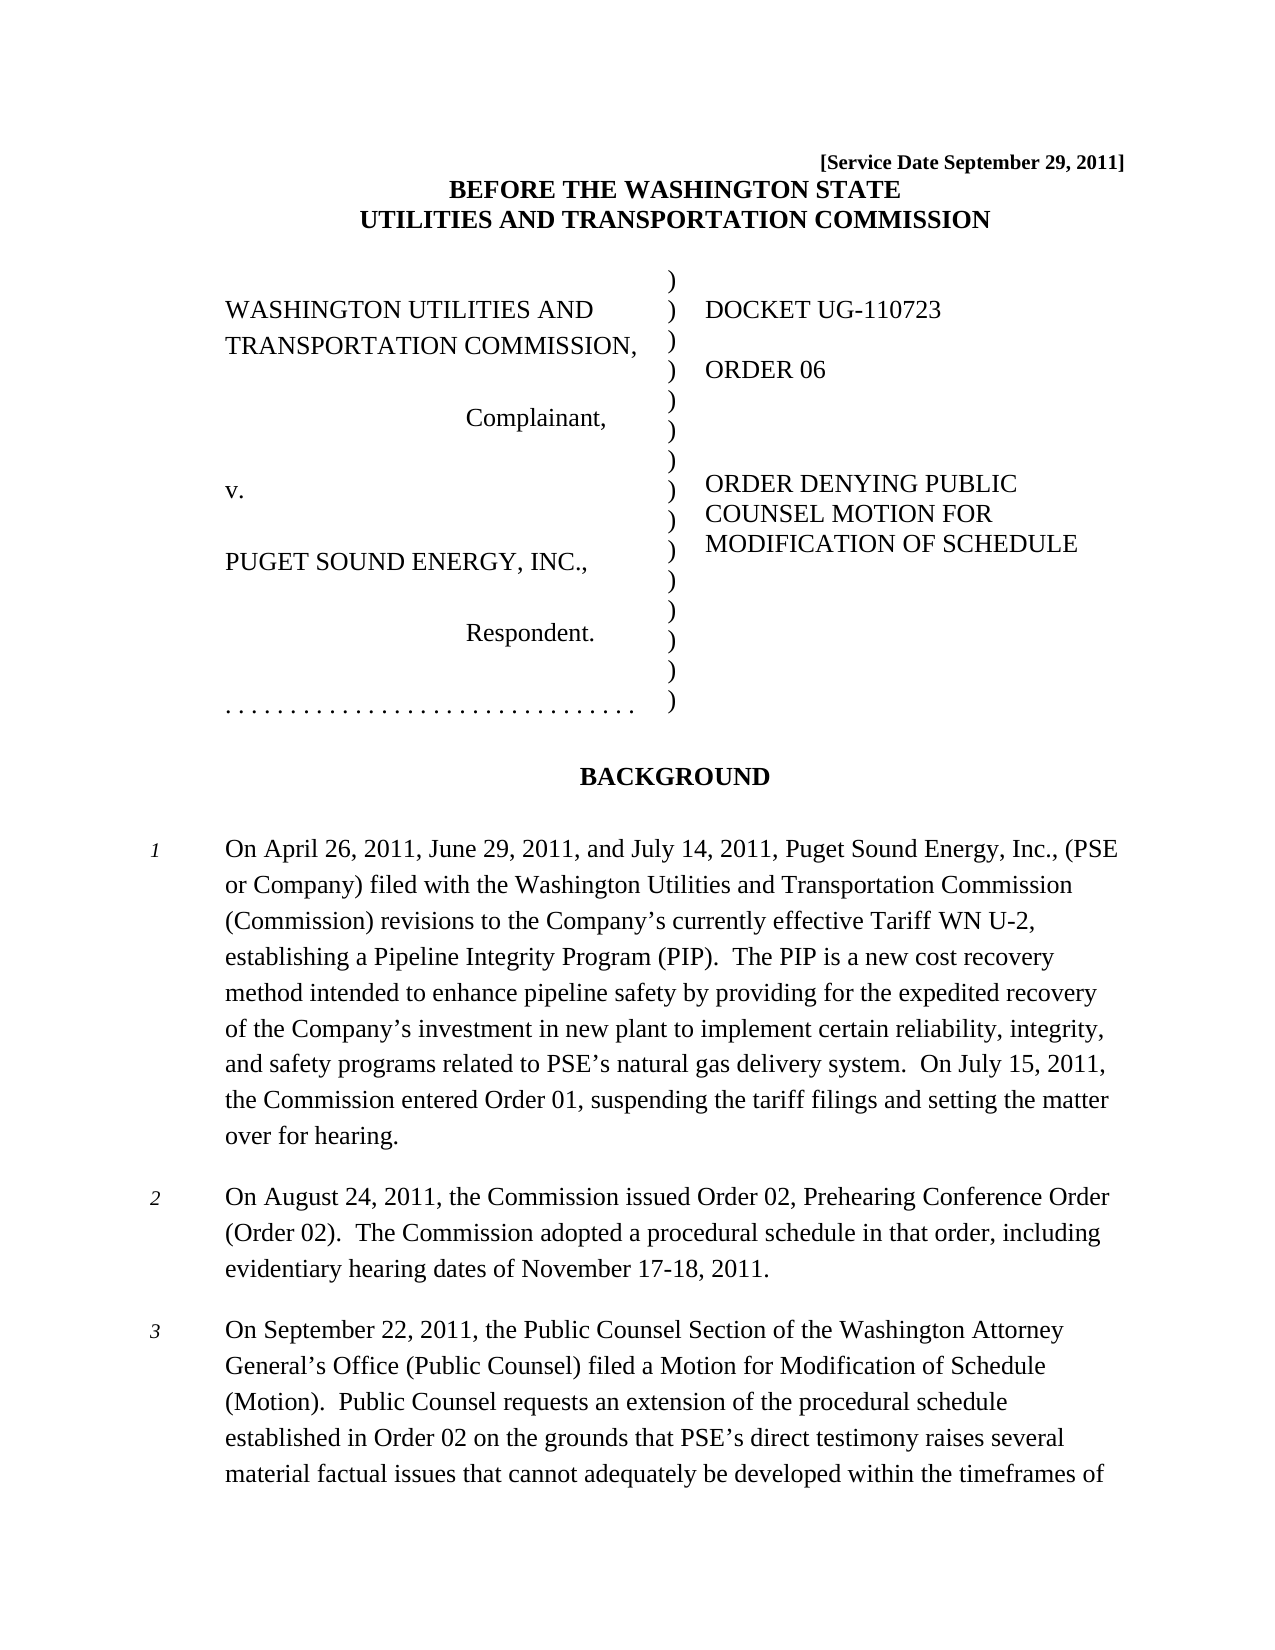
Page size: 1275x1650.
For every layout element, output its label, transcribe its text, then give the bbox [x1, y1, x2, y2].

table_header DOCKET UG-110723 ORDER 06 ORDER DENYING PUBLIC COUNSEL MOTION FOR MODIFICATION OF SCHEDULE [694, 264, 1099, 725]
text UTILITIES AND TRANSPORTATION COMMISSION [225, 204, 1125, 234]
text BEFORE THE WASHINGTON STATE [225, 174, 1125, 204]
list On August 24, 2011, the Commission issued Order 02, Prehearing Conference Order (Order 02). The Commission adopted a procedural schedule in that order, including evidentiary hearing dates of November 17-18, 2011. [150, 1181, 1125, 1283]
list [150, 1314, 1125, 1488]
text BACKGROUND [225, 761, 1125, 791]
table_header WASHINGTON UTILITIES AND TRANSPORTATION COMMISSION, Complainant, v. PUGET SOUND ENERGY, INC., Respondent. . . . . . . . . . . . . . . . . . . . . . . . . . . . . . . . . [214, 264, 656, 725]
table_header ) ) ) ) ) ) ) ) ) ) ) ) ) ) ) [656, 264, 694, 725]
